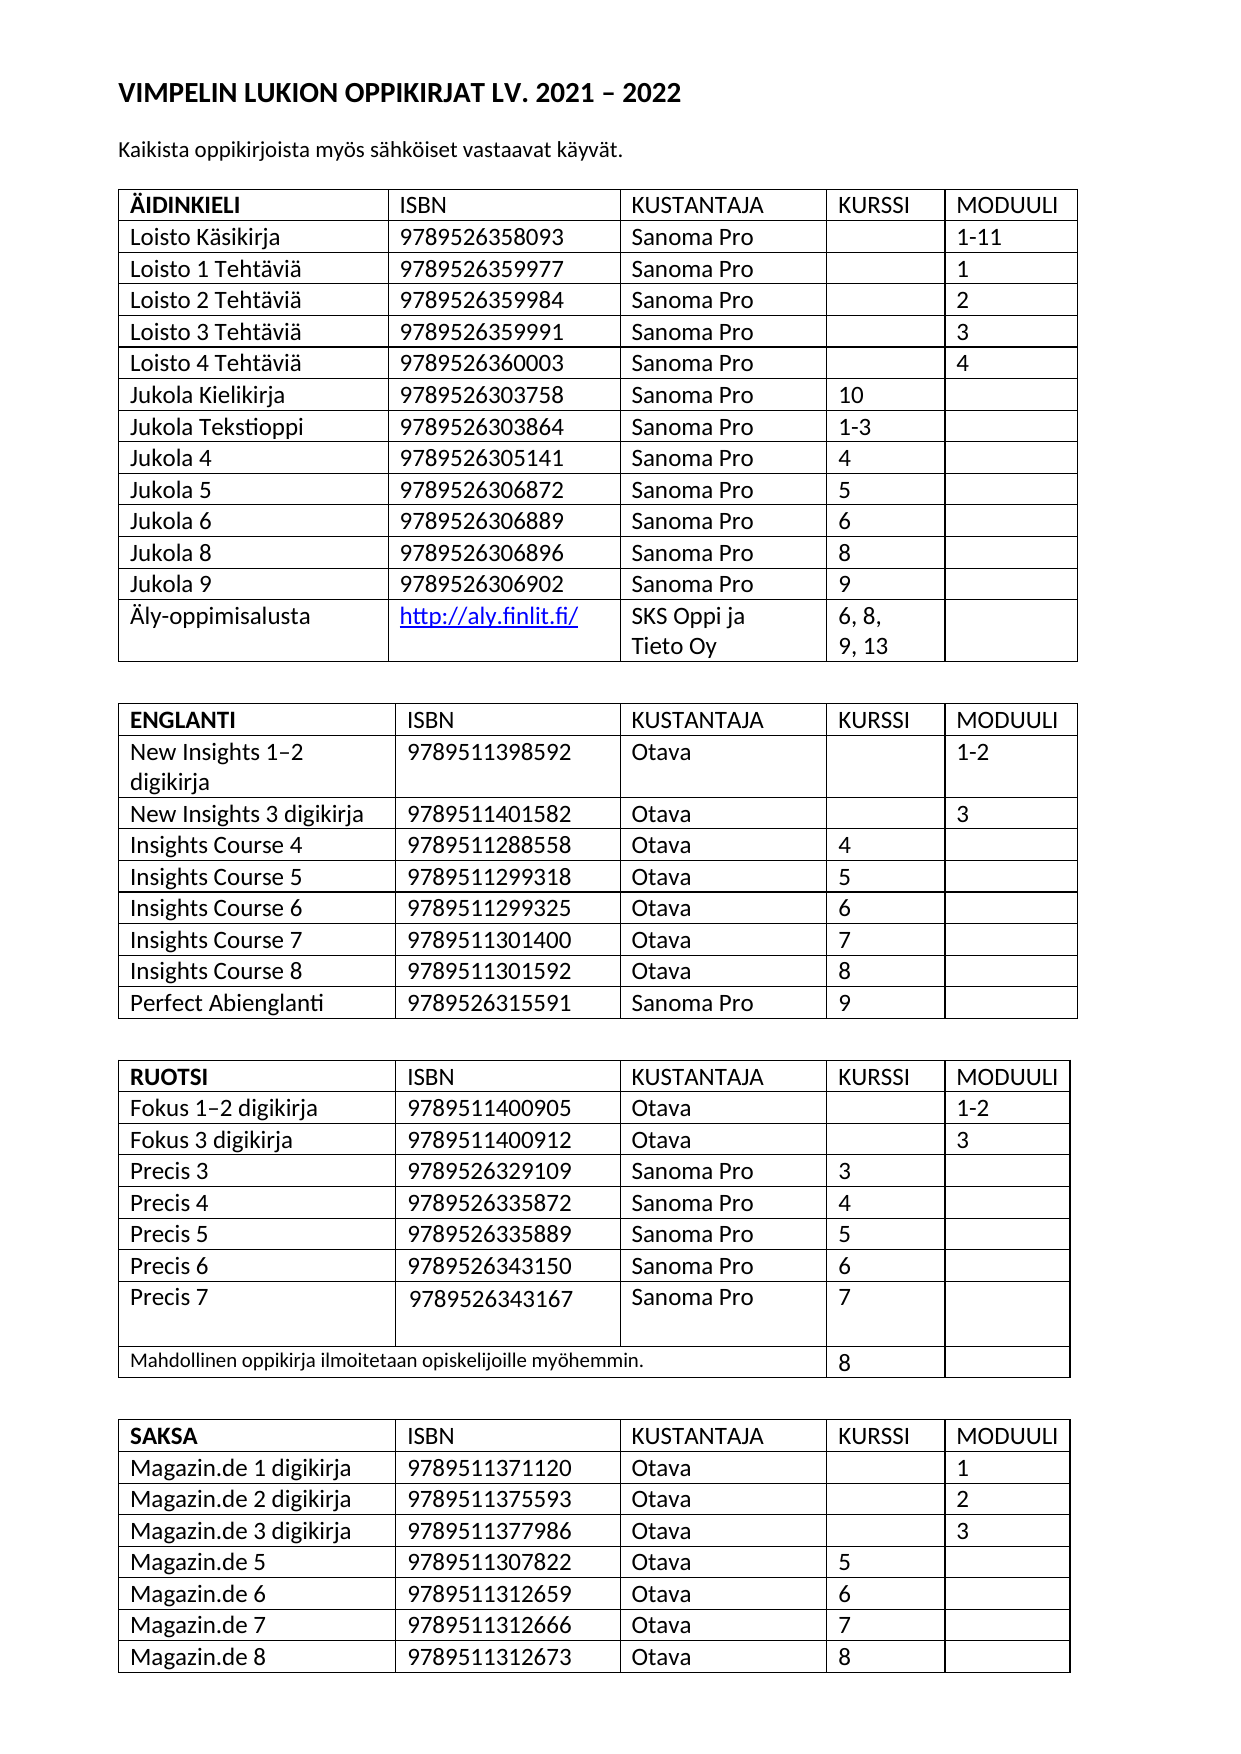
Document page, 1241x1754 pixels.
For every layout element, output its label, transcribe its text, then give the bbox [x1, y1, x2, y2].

table_cell 4 [827, 829, 944, 860]
table_cell 9789526359984 [389, 284, 620, 315]
table_header SAKSA [119, 1420, 395, 1451]
table_cell [946, 1347, 1069, 1377]
table_cell [946, 987, 1077, 1018]
table_cell Magazin.de 2 digikirja [119, 1484, 395, 1514]
table_cell Perfect Abienglanti [119, 987, 395, 1018]
table_cell 9789526360003 [389, 348, 620, 378]
table_cell [827, 316, 944, 346]
table_cell 9789511312673 [396, 1641, 620, 1672]
table_cell 8 [827, 537, 944, 567]
table_cell 9789511312666 [396, 1610, 620, 1640]
table_cell [396, 1282, 620, 1346]
table_cell 3 [827, 1155, 944, 1186]
table_cell 1 [946, 253, 1077, 283]
table_cell 9 [827, 569, 944, 599]
table_cell 7 [827, 924, 944, 954]
table_cell [827, 1124, 944, 1154]
table_cell SKS Oppi ja Tieto Oy [621, 600, 826, 661]
table_cell 2 [946, 1484, 1069, 1514]
table_cell 9789526335889 [396, 1219, 620, 1249]
table_cell 9789511307822 [396, 1547, 620, 1577]
table_header RUOTSI [119, 1061, 395, 1091]
table_cell Insights Course 6 [119, 893, 395, 923]
table_cell [827, 348, 944, 378]
table_cell 9789511371120 [396, 1452, 620, 1482]
table_cell 4 [827, 442, 944, 473]
table_cell 7 [827, 1282, 944, 1346]
table_cell [827, 284, 944, 315]
table_cell Magazin.de 3 digikirja [119, 1515, 395, 1546]
table_cell Otava [621, 1610, 826, 1640]
table_cell Otava [621, 1641, 826, 1672]
table_cell Otava [621, 1124, 826, 1154]
table_cell [827, 1515, 944, 1546]
table_cell Insights Course 5 [119, 861, 395, 891]
table_cell 3 [946, 316, 1077, 346]
table_cell 1-2 [946, 736, 1077, 797]
table_cell 9789511299318 [396, 861, 620, 891]
table_cell 9789526306889 [389, 505, 620, 536]
table_cell Sanoma Pro [621, 379, 826, 409]
table_cell 9789526303864 [389, 411, 620, 441]
table_cell [946, 442, 1077, 473]
table_cell [827, 1092, 944, 1123]
table_header KUSTANTAJA [621, 1061, 826, 1091]
table_cell Magazin.de 7 [119, 1610, 395, 1640]
table_header ISBN [396, 1420, 620, 1451]
table_cell Sanoma Pro [621, 221, 826, 252]
table_cell 9789526315591 [396, 987, 620, 1018]
table_cell Sanoma Pro [621, 1187, 826, 1217]
table_header KUSTANTAJA [621, 190, 826, 220]
table_cell Jukola 5 [119, 474, 388, 504]
table_cell Äly-oppimisalusta [119, 600, 388, 661]
table_cell 9789511400905 [396, 1092, 620, 1123]
table_cell Otava [621, 1452, 826, 1482]
table_cell 9789526359977 [389, 253, 620, 283]
table_cell Jukola 8 [119, 537, 388, 567]
table_cell Jukola 4 [119, 442, 388, 473]
table_cell 9789526303758 [389, 379, 620, 409]
table_cell Insights Course 4 [119, 829, 395, 860]
table_cell 4 [827, 1187, 944, 1217]
table_cell Mahdollinen oppikirja ilmoitetaan opiskelijoille myöhemmin. [119, 1347, 826, 1377]
table_cell Precis 3 [119, 1155, 395, 1186]
table_cell 9789511312659 [396, 1578, 620, 1609]
table_cell Sanoma Pro [621, 1219, 826, 1249]
table_cell Jukola Kielikirja [119, 379, 388, 409]
table_cell Sanoma Pro [621, 987, 826, 1018]
table_header KURSSI [827, 1420, 944, 1451]
table_cell Otava [621, 736, 826, 797]
table_cell Magazin.de 8 [119, 1641, 395, 1672]
table_cell 9789526305141 [389, 442, 620, 473]
table_cell Precis 5 [119, 1219, 395, 1249]
table_cell 9789526335872 [396, 1187, 620, 1217]
table_header MODUULI [946, 1420, 1069, 1451]
table_cell 5 [827, 1547, 944, 1577]
table_cell [946, 537, 1077, 567]
table_cell Sanoma Pro [621, 505, 826, 536]
table_cell 1-3 [827, 411, 944, 441]
table_cell 3 [946, 1124, 1069, 1154]
table_cell 9789526306896 [389, 537, 620, 567]
table_cell 9789511400912 [396, 1124, 620, 1154]
table_cell Loisto 4 Tehtäviä [119, 348, 388, 378]
table_cell 3 [946, 798, 1077, 828]
table_cell [946, 505, 1077, 536]
table_cell Magazin.de 5 [119, 1547, 395, 1577]
table_cell [827, 1452, 944, 1482]
table_cell [946, 893, 1077, 923]
table_cell Jukola 6 [119, 505, 388, 536]
table_cell [946, 600, 1077, 661]
text VIMPELIN LUKION OPPIKIRJAT LV. 2021 – 2022 [118, 74, 1122, 109]
table_cell [827, 1484, 944, 1514]
table_cell [946, 474, 1077, 504]
table_header ISBN [396, 1061, 620, 1091]
table_header KUSTANTAJA [621, 1420, 826, 1451]
table_header ENGLANTI [119, 704, 395, 734]
table_cell 9789511299325 [396, 893, 620, 923]
table_cell Sanoma Pro [621, 253, 826, 283]
table_cell 9789526329109 [396, 1155, 620, 1186]
table_cell Otava [621, 1578, 826, 1609]
table_cell 9789526358093 [389, 221, 620, 252]
table_cell Loisto Käsikirja [119, 221, 388, 252]
table_cell Sanoma Pro [621, 348, 826, 378]
table_cell 9 [827, 987, 944, 1018]
table_cell http://aly.finlit.fi/ [389, 600, 620, 661]
table_cell Otava [621, 956, 826, 986]
table_header ISBN [389, 190, 620, 220]
table_header ÄIDINKIELI [119, 190, 388, 220]
table_cell Loisto 1 Tehtäviä [119, 253, 388, 283]
table_cell 9789526343150 [396, 1250, 620, 1281]
table_cell 7 [827, 1610, 944, 1640]
table_cell 8 [827, 1347, 944, 1377]
table_cell Otava [621, 924, 826, 954]
table_cell Magazin.de 1 digikirja [119, 1452, 395, 1482]
table_cell [946, 956, 1077, 986]
table_cell 5 [827, 474, 944, 504]
table_cell 9789511375593 [396, 1484, 620, 1514]
table_cell Sanoma Pro [621, 537, 826, 567]
table_cell [827, 736, 944, 797]
table_cell Sanoma Pro [621, 316, 826, 346]
table_cell New Insights 1–2 digikirja [119, 736, 395, 797]
table_cell Insights Course 7 [119, 924, 395, 954]
table_header KURSSI [827, 704, 944, 734]
table_cell Otava [621, 861, 826, 891]
table_cell Otava [621, 829, 826, 860]
table_cell 9789526306902 [389, 569, 620, 599]
table_cell Precis 4 [119, 1187, 395, 1217]
table_cell Fokus 1–2 digikirja [119, 1092, 395, 1123]
table_cell [827, 253, 944, 283]
table_cell [946, 1219, 1069, 1249]
table_cell New Insights 3 digikirja [119, 798, 395, 828]
table_cell Sanoma Pro [621, 284, 826, 315]
table_header MODUULI [946, 704, 1077, 734]
table_cell [946, 1641, 1069, 1672]
table_header MODUULI [946, 1061, 1069, 1091]
table_cell 8 [827, 956, 944, 986]
table_cell 4 [946, 348, 1077, 378]
table_cell 3 [946, 1515, 1069, 1546]
table_cell [946, 1187, 1069, 1217]
table_cell Loisto 2 Tehtäviä [119, 284, 388, 315]
text Kaikista oppikirjoista myös sähköiset vastaavat käyvät. [118, 136, 1122, 164]
table_cell [827, 798, 944, 828]
table_cell Otava [621, 1547, 826, 1577]
table_cell Insights Course 8 [119, 956, 395, 986]
table_cell [946, 1250, 1069, 1281]
table_cell 10 [827, 379, 944, 409]
table_cell Sanoma Pro [621, 411, 826, 441]
table_cell 9789511288558 [396, 829, 620, 860]
table_cell Jukola 9 [119, 569, 388, 599]
table_cell 2 [946, 284, 1077, 315]
table_cell Otava [621, 1515, 826, 1546]
table_cell [946, 1610, 1069, 1640]
table_cell 5 [827, 861, 944, 891]
table_header KURSSI [827, 1061, 944, 1091]
table_header KUSTANTAJA [621, 704, 826, 734]
table_cell 9789526306872 [389, 474, 620, 504]
table_cell Otava [621, 1484, 826, 1514]
table_cell 9789526359991 [389, 316, 620, 346]
table_cell Magazin.de 6 [119, 1578, 395, 1609]
table_header KURSSI [827, 190, 944, 220]
table_cell Jukola Tekstioppi [119, 411, 388, 441]
table_cell [946, 1155, 1069, 1186]
table_cell Otava [621, 893, 826, 923]
table_cell 6, 8, 9, 13 [827, 600, 944, 661]
table_cell 1 [946, 1452, 1069, 1482]
table_cell [827, 221, 944, 252]
table_cell [946, 1547, 1069, 1577]
table_cell 1-2 [946, 1092, 1069, 1123]
table_cell 9789511401582 [396, 798, 620, 828]
table_cell Otava [621, 798, 826, 828]
table_cell Sanoma Pro [621, 569, 826, 599]
table_header ISBN [396, 704, 620, 734]
table_cell 6 [827, 505, 944, 536]
table_cell Sanoma Pro [621, 1282, 826, 1346]
table_cell [946, 829, 1077, 860]
table_cell 9789511377986 [396, 1515, 620, 1546]
table_cell Otava [621, 1092, 826, 1123]
table_cell 1-11 [946, 221, 1077, 252]
table_cell Fokus 3 digikirja [119, 1124, 395, 1154]
table_cell [946, 924, 1077, 954]
table_cell Precis 6 [119, 1250, 395, 1281]
table_cell Sanoma Pro [621, 1155, 826, 1186]
table_cell 6 [827, 1250, 944, 1281]
table_cell 9789511301400 [396, 924, 620, 954]
table_cell 5 [827, 1219, 944, 1249]
table_cell 9789511301592 [396, 956, 620, 986]
table_cell [946, 1578, 1069, 1609]
table_cell 6 [827, 893, 944, 923]
table_cell 9789511398592 [396, 736, 620, 797]
table_cell [946, 861, 1077, 891]
table_cell Sanoma Pro [621, 1250, 826, 1281]
table_cell Loisto 3 Tehtäviä [119, 316, 388, 346]
table_cell Sanoma Pro [621, 442, 826, 473]
table_cell Sanoma Pro [621, 474, 826, 504]
table_cell [946, 411, 1077, 441]
table_cell [946, 1282, 1069, 1346]
table_cell 6 [827, 1578, 944, 1609]
table_cell [946, 379, 1077, 409]
table_cell 8 [827, 1641, 944, 1672]
table_cell [946, 569, 1077, 599]
table_header MODUULI [946, 190, 1077, 220]
table_cell Precis 7 [119, 1282, 395, 1346]
